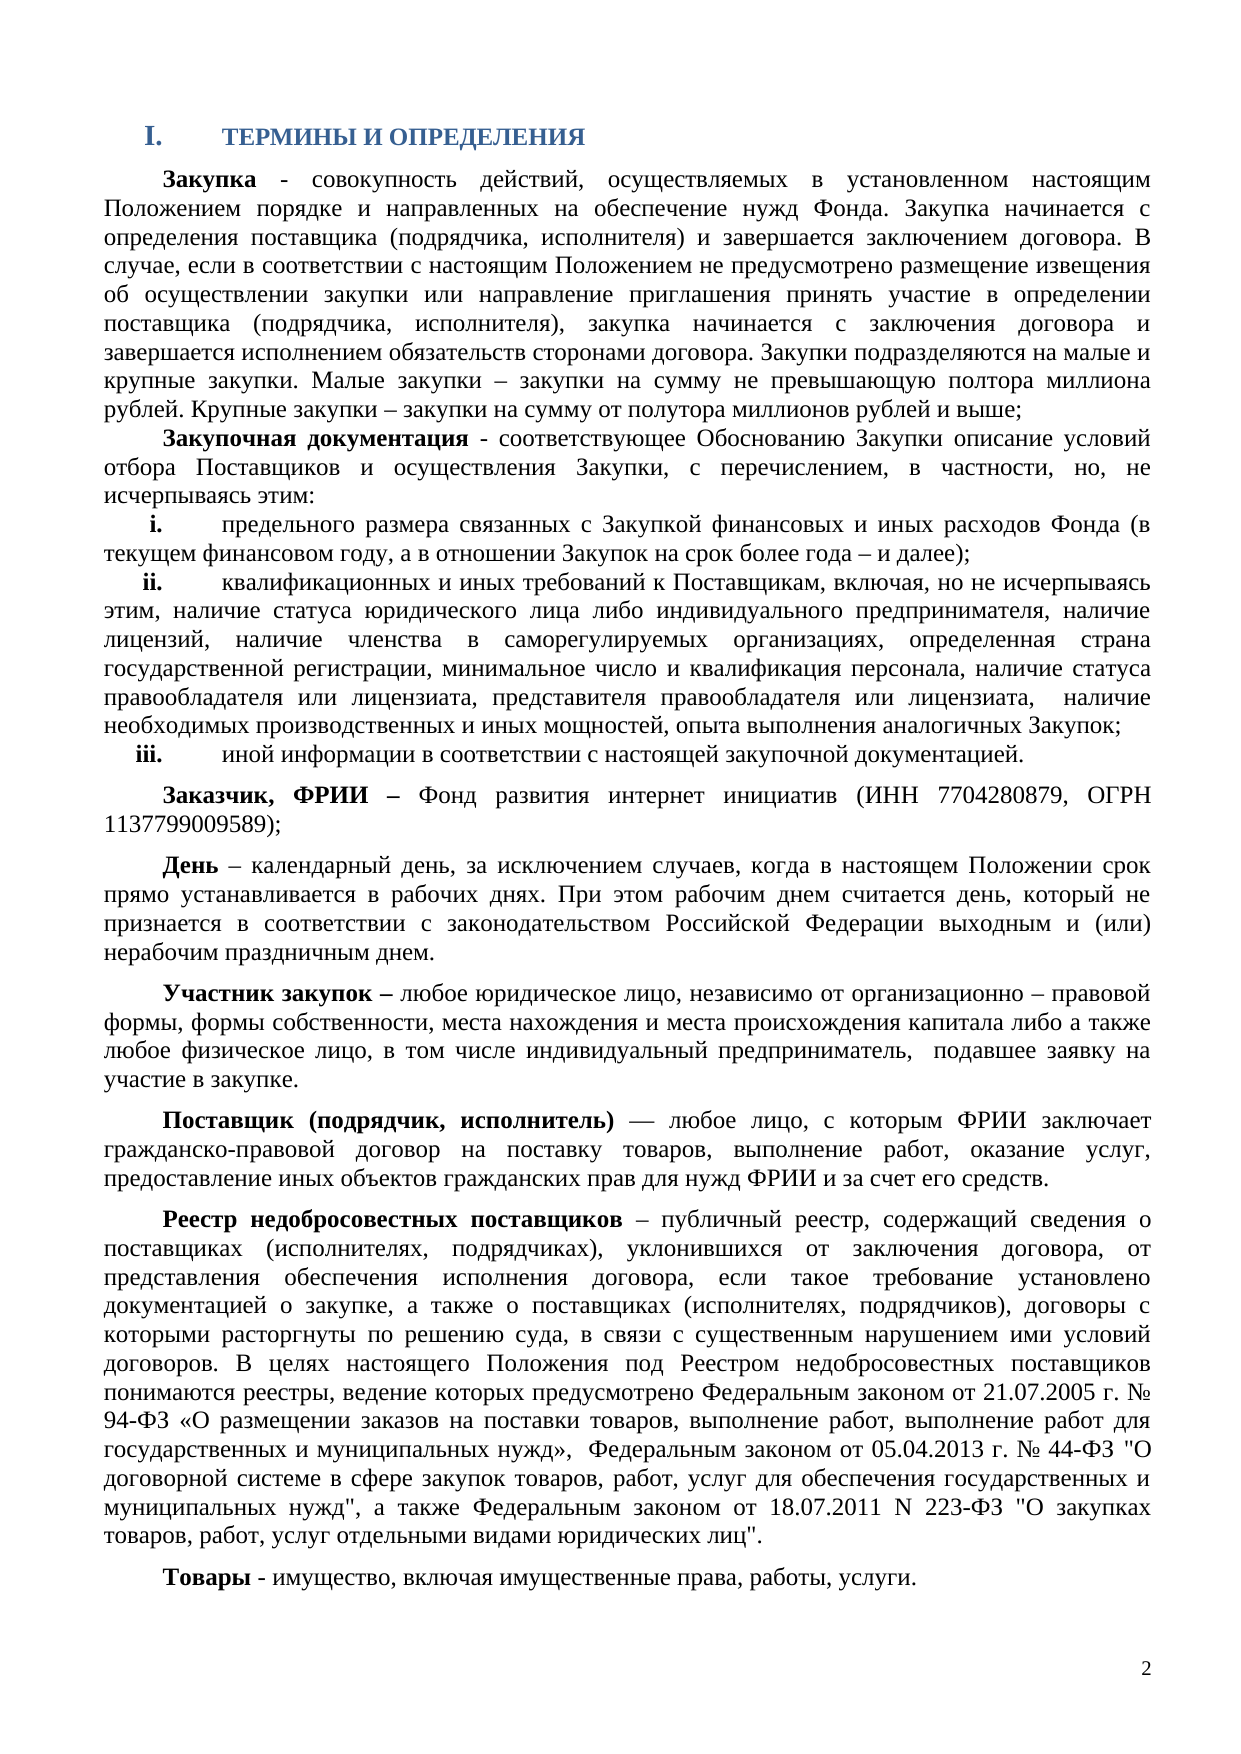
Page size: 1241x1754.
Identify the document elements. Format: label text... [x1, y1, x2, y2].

text Закупка - совокупность действий, осуществляемых в установленном настоящим Положением порядке и направленных на обеспечение нужд Фонда. Закупка начинается с определения поставщика (подрядчика, исполнителя) и завершается заключением договора. В случае, если в соответствии с настоящим Положением не предусмотрено размещение извещения об осуществлении закупки или направление приглашения принять участие в определении поставщика (подрядчика, исполнителя), закупка начинается с заключения договора и завершается исполнением обязательств сторонами договора. Закупки подразделяются на малые и крупные закупки. Малые закупки – закупки на сумму не превышающую полтора миллиона рублей. Крупные закупки – закупки на сумму от полутора миллионов рублей и выше; [103, 164, 1152, 423]
list квалификационных и иных требований к Поставщикам, включая, но не исчерпываясь этим, наличие статуса юридического лица либо индивидуального предпринимателя, наличие лицензий, наличие членства в саморегулируемых организациях, определенная страна государственной регистрации, минимальное число и квалификация персонала, наличие статуса правообладателя или лицензиата, представителя правообладателя или лицензиата, наличие необходимых производственных и иных мощностей, опыта выполнения аналогичных Закупок; [103, 567, 1152, 739]
text День – календарный день, за исключением случаев, когда в настоящем Положении срок прямо устанавливается в рабочих днях. При этом рабочим днем считается день, который не признается в соответствии с законодательством Российской Федерации выходным и (или) нерабочим праздничным днем. [103, 850, 1152, 965]
list иной информации в соответствии с настоящей закупочной документацией. [103, 739, 1152, 768]
text Участник закупок – любое юридическое лицо, независимо от организационно – правовой формы, формы собственности, места нахождения и места происхождения капитала либо а также любое физическое лицо, в том числе индивидуальный предприниматель, подавшее заявку на участие в закупке. [103, 978, 1152, 1093]
subtitle Термины и определения [103, 118, 1152, 152]
text Поставщик (подрядчик, исполнитель) — любое лицо, с которым ФРИИ заключает гражданско-правовой договор на поставку товаров, выполнение работ, оказание услуг, предоставление иных объектов гражданских прав для нужд ФРИИ и за счет его средств. [103, 1105, 1152, 1192]
text Реестр недобросовестных поставщиков – публичный реестр, содержащий сведения о поставщиках (исполнителях, подрядчиках), уклонившихся от заключения договора, от представления обеспечения исполнения договора, если такое требование установлено документацией о закупке, а также о поставщиках (исполнителях, подрядчиков), договоры с которыми расторгнуты по решению суда, в связи с существенным нарушением ими условий договоров. В целях настоящего Положения под Реестром недобросовестных поставщиков понимаются реестры, ведение которых предусмотрено Федеральным законом от 21.07.2005 г. № 94-ФЗ «О размещении заказов на поставки товаров, выполнение работ, выполнение работ для государственных и муниципальных нужд», Федеральным законом от 05.04.2013 г. № 44-ФЗ "О договорной системе в сфере закупок товаров, работ, услуг для обеспечения государственных и муниципальных нужд", а также Федеральным законом от 18.07.2011 N 223-ФЗ "О закупках товаров, работ, услуг отдельными видами юридических лиц". [103, 1204, 1152, 1549]
list предельного размера связанных с Закупкой финансовых и иных расходов Фонда (в текущем финансовом году, а в отношении Закупок на срок более года – и далее); [103, 509, 1152, 567]
text Заказчик, ФРИИ – Фонд развития интернет инициатив (ИНН 7704280879, ОГРН 1137799009589); [103, 780, 1152, 838]
text Товары - имущество, включая имущественные права, работы, услуги. [103, 1562, 1152, 1590]
text Закупочная документация - соответствующее Обоснованию Закупки описание условий отбора Поставщиков и осуществления Закупки, с перечислением, в частности, но, не исчерпываясь этим: [103, 423, 1152, 509]
